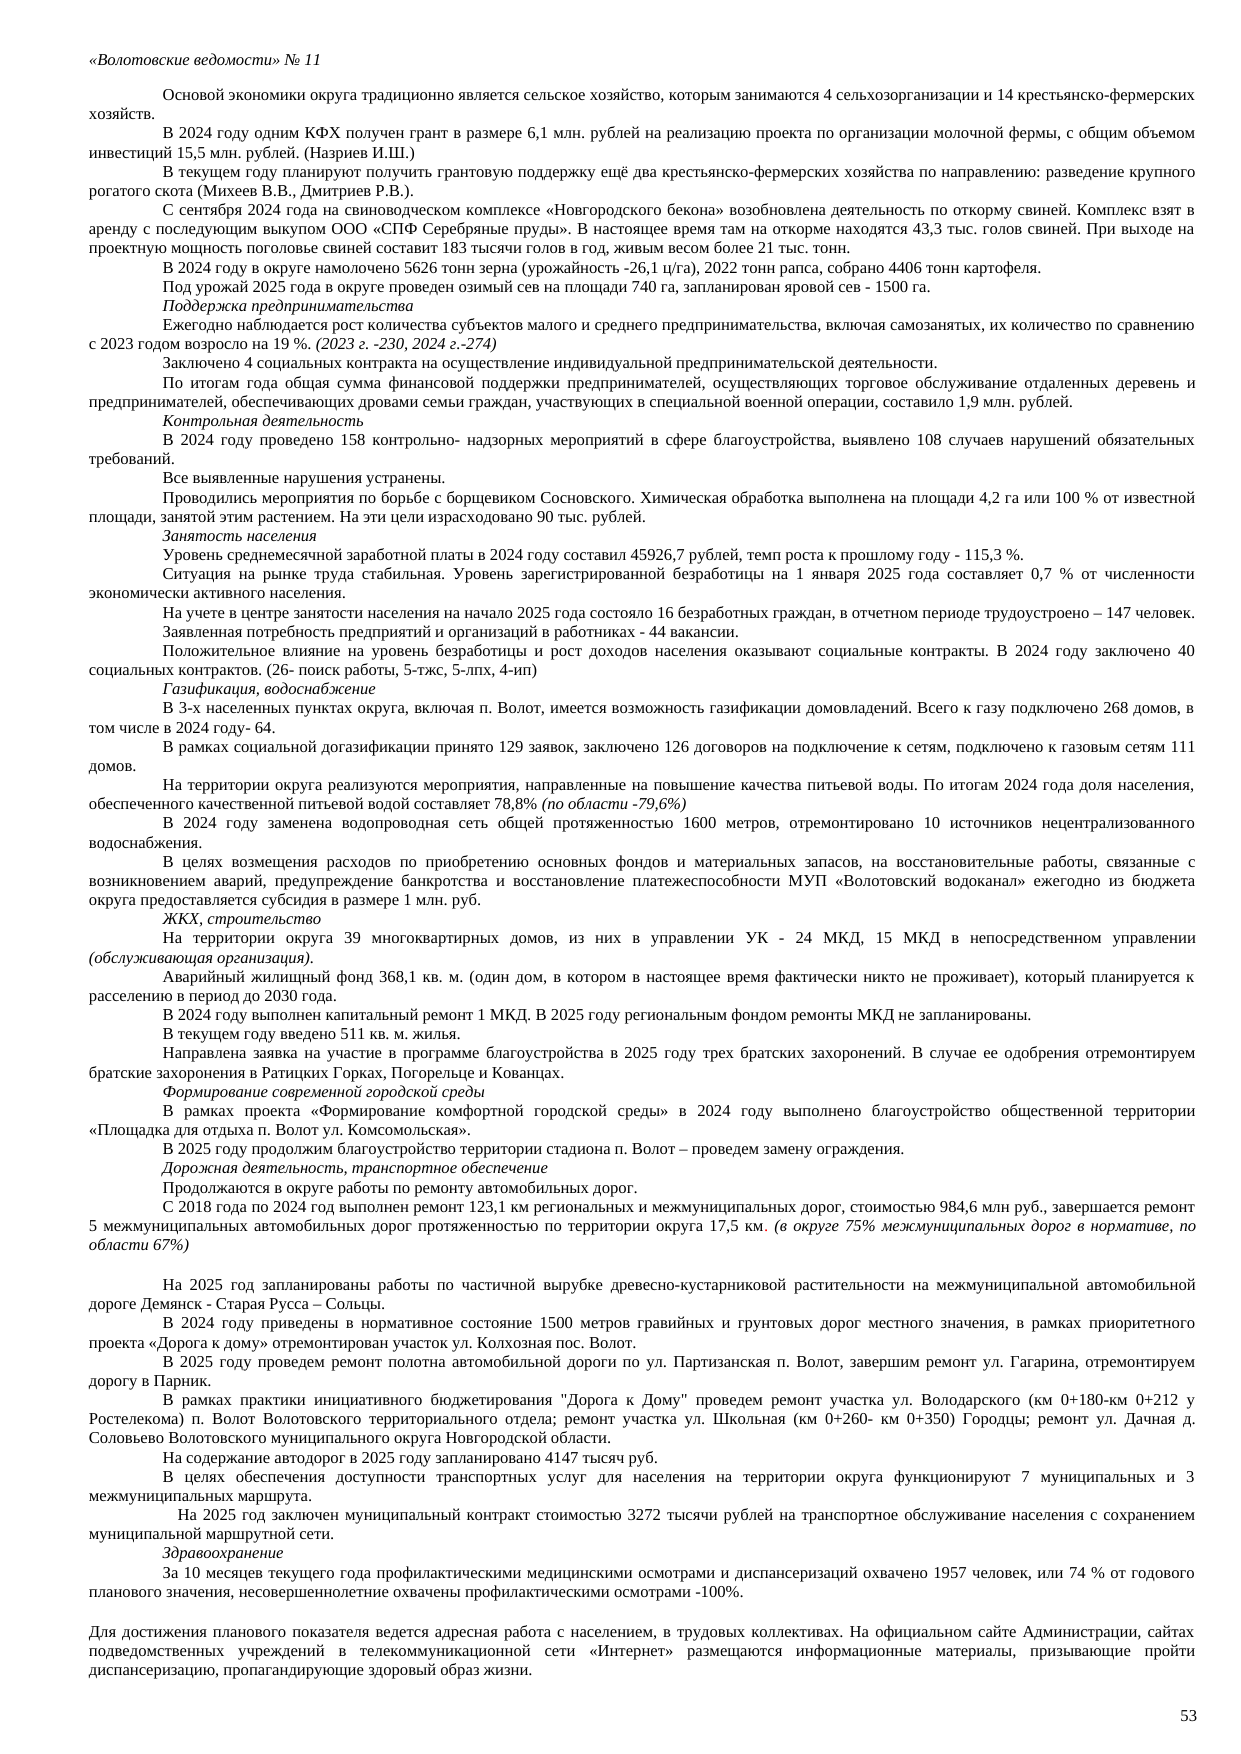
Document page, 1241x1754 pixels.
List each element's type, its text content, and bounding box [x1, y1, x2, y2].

text На 2025 год запланированы работы по частичной вырубке древесно-кустарниковой растительности на межмуниципальной автомобильной дороге Демянск - Старая Русса – Сольцы. [89, 1275, 1197, 1313]
text Проводились мероприятия по борьбе с борщевиком Сосновского. Химическая обработка выполнена на площади 4,2 га или 100 % от известной площади, занятой этим растением. На эти цели израсходовано 90 тыс. рублей. [89, 487, 1197, 526]
text Аварийный жилищный фонд 368,1 кв. м. (один дом, в котором в настоящее время фактически никто не проживает), который планируется к расселению в период до 2030 года. [89, 967, 1197, 1005]
text В 2024 году в округе намолочено 5626 тонн зерна (урожайность -26,1 ц/га), 2022 тонн рапса, собрано 4406 тонн картофеля. [89, 257, 1197, 277]
text В 2024 году выполнен капитальный ремонт 1 МКД. В 2025 году региональным фондом ремонты МКД не запланированы. [89, 1005, 1197, 1024]
text На территории округа реализуются мероприятия, направленные на повышение качества питьевой воды. По итогам 2024 года доля населения, обеспеченного качественной питьевой водой составляет 78,8% (по области -79,6%) [89, 775, 1197, 813]
text Заключено 4 социальных контракта на осуществление индивидуальной предпринимательской деятельности. [89, 353, 1197, 372]
text В текущем году планируют получить грантовую поддержку ещё два крестьянско-фермерских хозяйства по направлению: разведение крупного рогатого скота (Михеев В.В., Дмитриев Р.В.). [89, 162, 1197, 200]
text В целях возмещения расходов по приобретению основных фондов и материальных запасов, на восстановительные работы, связанные с возникновением аварий, предупреждение банкротства и восстановление платежеспособности МУП «Волотовский водоканал» ежегодно из бюджета округа предоставляется субсидия в размере 1 млн. руб. [89, 852, 1197, 909]
text Ситуация на рынке труда стабильная. Уровень зарегистрированной безработицы на 1 января 2025 года составляет 0,7 % от численности экономически активного населения. [89, 564, 1197, 602]
text Все выявленные нарушения устранены. [89, 468, 1197, 487]
text В 2024 году приведены в нормативное состояние 1500 метров гравийных и грунтовых дорог местного значения, в рамках приоритетного проекта «Дорога к дому» отремонтирован участок ул. Колхозная пос. Волот. [89, 1313, 1197, 1352]
text Заявленная потребность предприятий и организаций в работниках - 44 вакансии. [89, 622, 1197, 641]
text Формирование современной городской среды [89, 1082, 1197, 1101]
text Продолжаются в округе работы по ремонту автомобильных дорог. [89, 1177, 1197, 1197]
text На учете в центре занятости населения на начало 2025 года состояло 16 безработных граждан, в отчетном периоде трудоустроено – 147 человек. [89, 602, 1197, 622]
text Контрольная деятельность [89, 411, 1197, 430]
text На содержание автодорог в 2025 году запланировано 4147 тысяч руб. [89, 1447, 1197, 1467]
text ЖКХ, строительство [89, 909, 1197, 928]
text В 2025 году продолжим благоустройство территории стадиона п. Волот – проведем замену ограждения. [89, 1139, 1197, 1158]
text Газификация, водоснабжение [89, 679, 1197, 698]
text За 10 месяцев текущего года профилактическими медицинскими осмотрами и диспансеризаций охвачено 1957 человек, или 74 % от годового планового значения, несовершеннолетние охвачены профилактическими осмотрами -100%. [89, 1562, 1197, 1601]
text Для достижения планового показателя ведется адресная работа с населением, в трудовых коллективах. На официальном сайте Администрации, сайтах подведомственных учреждений в телекоммуникационной сети «Интернет» размещаются информационные материалы, призывающие пройти диспансеризацию, пропагандирующие здоровый образ жизни. [89, 1622, 1197, 1679]
text С 2018 года по 2024 год выполнен ремонт 123,1 км региональных и межмуниципальных дорог, стоимостью 984,6 млн руб., завершается ремонт 5 межмуниципальных автомобильных дорог протяженностью по территории округа 17,5 км. (в округе 75% межмуниципальных дорог в нормативе, по области 67%) [89, 1197, 1197, 1254]
text Положительное влияние на уровень безработицы и рост доходов населения оказывают социальные контракты. В 2024 году заключено 40 социальных контрактов. (26- поиск работы, 5-тжс, 5-лпх, 4-ип) [89, 641, 1197, 679]
text В рамках практики инициативного бюджетирования "Дорога к Дому" проведем ремонт участка ул. Володарского (км 0+180-км 0+212 у Ростелекома) п. Волот Волотовского территориального отдела; ремонт участка ул. Школьная (км 0+260- км 0+350) Городцы; ремонт ул. Дачная д. Соловьево Волотовского муниципального округа Новгородской области. [89, 1390, 1197, 1447]
text В текущем году введено 511 кв. м. жилья. [89, 1024, 1197, 1043]
text В 2025 году проведем ремонт полотна автомобильной дороги по ул. Партизанская п. Волот, завершим ремонт ул. Гагарина, отремонтируем дорогу в Парник. [89, 1352, 1197, 1390]
text В рамках проекта «Формирование комфортной городской среды» в 2024 году выполнено благоустройство общественной территории «Площадка для отдыха п. Волот ул. Комсомольская». [89, 1101, 1197, 1139]
text В 2024 году заменена водопроводная сеть общей протяженностью 1600 метров, отремонтировано 10 источников нецентрализованного водоснабжения. [89, 813, 1197, 852]
text Поддержка предпринимательства [89, 296, 1197, 315]
text Здравоохранение [89, 1543, 1197, 1562]
text Под урожай 2025 года в округе проведен озимый сев на площади 740 га, запланирован яровой сев - 1500 га. [89, 277, 1197, 296]
text Основой экономики округа традиционно является сельское хозяйство, которым занимаются 4 сельхозорганизации и 14 крестьянско-фермерских хозяйств. [89, 85, 1197, 123]
text На территории округа 39 многоквартирных домов, из них в управлении УК - 24 МКД, 15 МКД в непосредственном управлении (обслуживающая организация). [89, 928, 1197, 967]
text На 2025 год заключен муниципальный контракт стоимостью 3272 тысячи рублей на транспортное обслуживание населения с сохранением муниципальной маршрутной сети. [89, 1505, 1197, 1543]
text Ежегодно наблюдается рост количества субъектов малого и среднего предпринимательства, включая самозанятых, их количество по сравнению с 2023 годом возросло на 19 %. (2023 г. -230, 2024 г.-274) [89, 315, 1197, 353]
text Направлена заявка на участие в программе благоустройства в 2025 году трех братских захоронений. В случае ее одобрения отремонтируем братские захоронения в Ратицких Горках, Погорельце и Кованцах. [89, 1043, 1197, 1082]
text По итогам года общая сумма финансовой поддержки предпринимателей, осуществляющих торговое обслуживание отдаленных деревень и предпринимателей, обеспечивающих дровами семьи граждан, участвующих в специальной военной операции, составило 1,9 млн. рублей. [89, 372, 1197, 411]
text В 3-х населенных пунктах округа, включая п. Волот, имеется возможность газификации домовладений. Всего к газу подключено 268 домов, в том числе в 2024 году- 64. [89, 698, 1197, 737]
text Занятость населения [89, 526, 1197, 545]
text В целях обеспечения доступности транспортных услуг для населения на территории округа функционируют 7 муниципальных и 3 межмуниципальных маршрута. [89, 1467, 1197, 1505]
text В 2024 году проведено 158 контрольно- надзорных мероприятий в сфере благоустройства, выявлено 108 случаев нарушений обязательных требований. [89, 430, 1197, 468]
text Уровень среднемесячной заработной платы в 2024 году составил 45926,7 рублей, темп роста к прошлому году - 115,3 %. [89, 545, 1197, 564]
text В 2024 году одним КФХ получен грант в размере 6,1 млн. рублей на реализацию проекта по организации молочной фермы, с общим объемом инвестиций 15,5 млн. рублей. (Назриев И.Ш.) [89, 123, 1197, 162]
text В рамках социальной догазификации принято 129 заявок, заключено 126 договоров на подключение к сетям, подключено к газовым сетям 111 домов. [89, 737, 1197, 775]
text С сентября 2024 года на свиноводческом комплексе «Новгородского бекона» возобновлена деятельность по откорму свиней. Комплекс взят в аренду с последующим выкупом ООО «СПФ Серебряные пруды». В настоящее время там на откорме находятся 43,3 тыс. голов свиней. При выходе на проектную мощность поголовье свиней составит 183 тысячи голов в год, живым весом более 21 тыс. тонн. [89, 200, 1197, 257]
text Дорожная деятельность, транспортное обеспечение [89, 1158, 1197, 1177]
